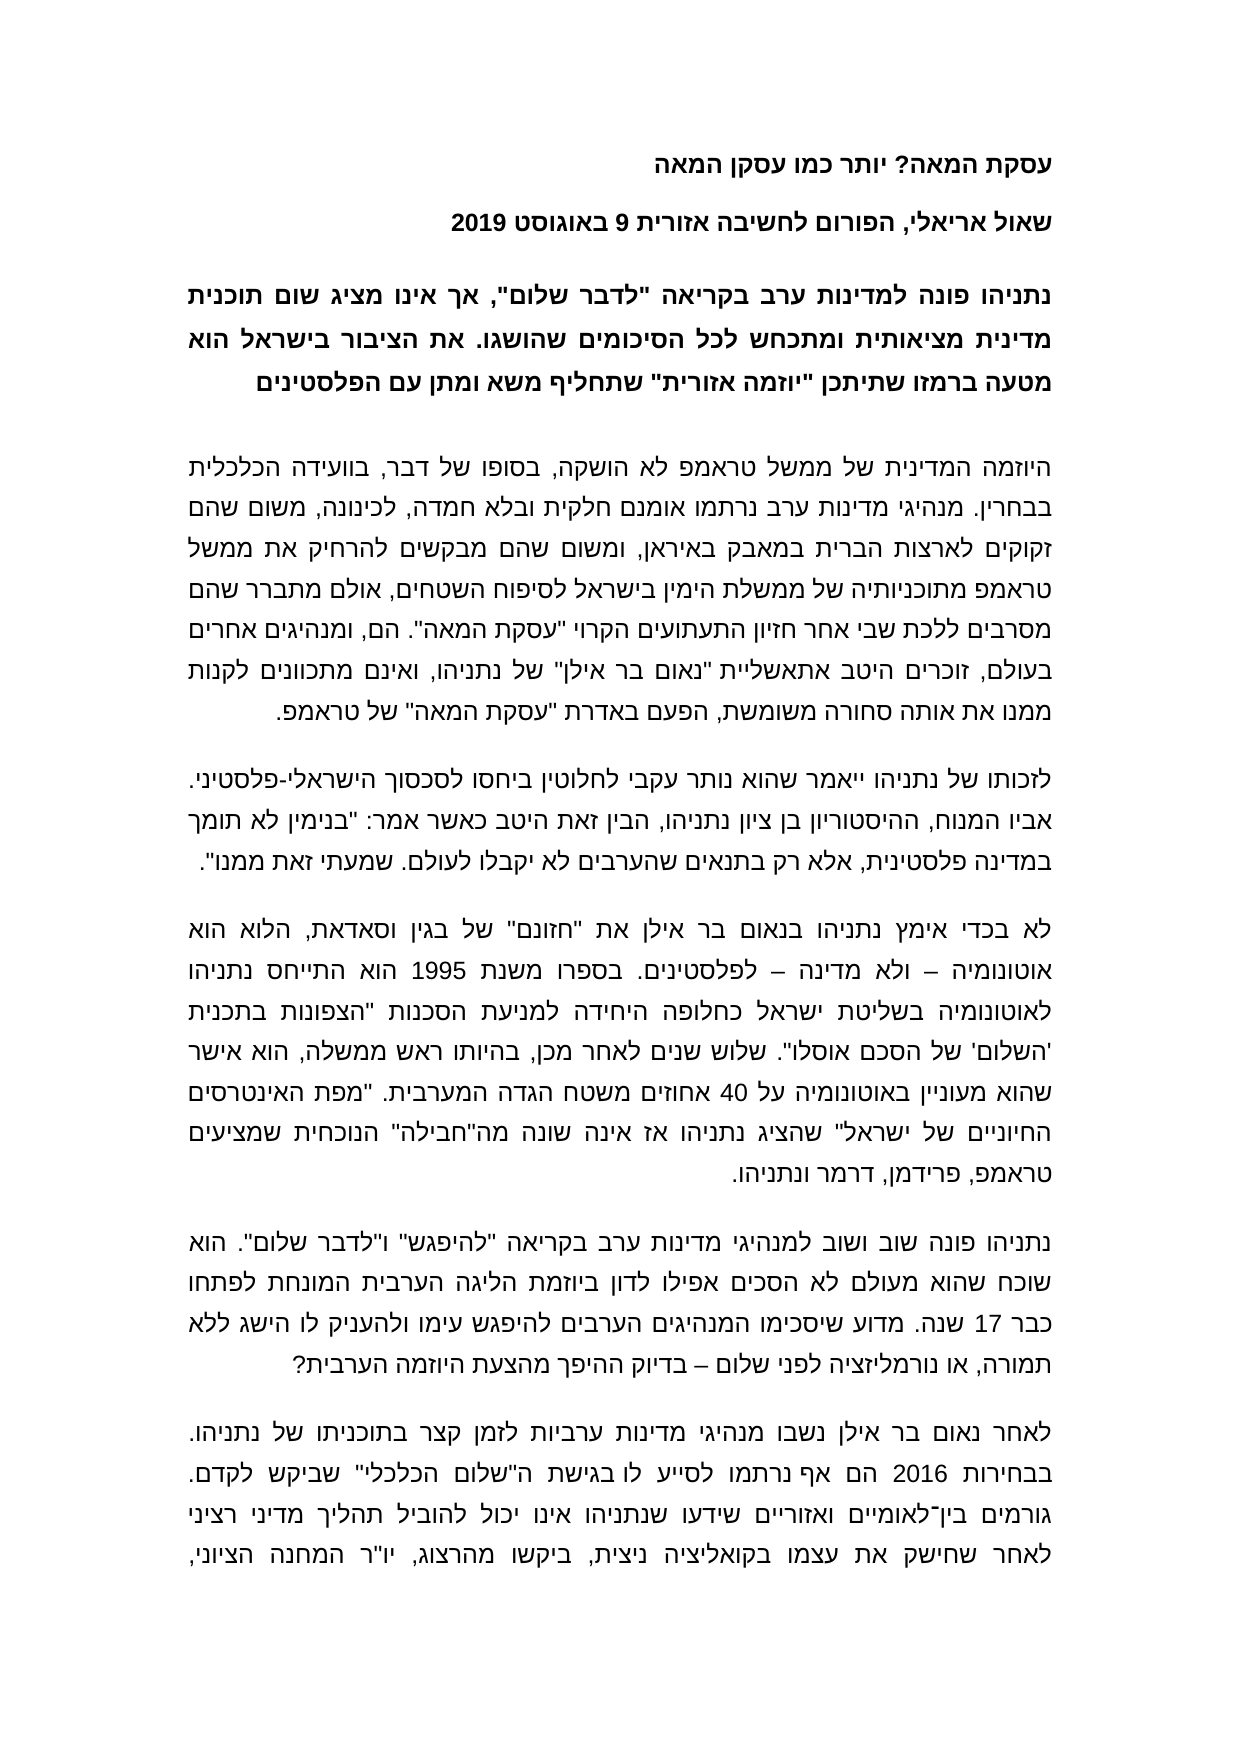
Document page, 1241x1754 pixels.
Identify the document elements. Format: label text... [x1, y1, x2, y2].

text עסקת המאה? יותר כמו עסקן המאה [187, 150, 1053, 179]
text לא בכדי אימץ נתניהו בנאום בר אילן את "חזונם" של בגין וסאדאת, הלוא הוא אוטונומיה – ולא מדינה – לפלסטינים. בספרו משנת 1995 הוא התייחס נתניהו לאוטונומיה בשליטת ישראל כחלופה היחידה למניעת הסכנות "הצפונות בתכנית 'השלום' של הסכם אוסלו". שלוש שנים לאחר מכן, בהיותו ראש ממשלה, הוא אישר שהוא מעוניין באוטונומיה על 40 אחוזים משטח הגדה המערבית. "מפת האינטרסים החיוניים של ישראל" שהציג נתניהו אז אינה שונה מה"חבילה" הנוכחית שמציעים טראמפ, פרידמן, דרמר ונתניהו. [187, 903, 1053, 1188]
text היוזמה המדינית של ממשל טראמפ לא הושקה, בסופו של דבר, בוועידה הכלכלית בבחרין. מנהיגי מדינות ערב נרתמו אומנם חלקית ובלא חמדה, לכינונה, משום שהם זקוקים לארצות הברית במאבק באיראן, ומשום שהם מבקשים להרחיק את ממשל טראמפ מתוכניותיה של ממשלת הימין בישראל לסיפוח השטחים, אולם מתברר שהם מסרבים ללכת שבי אחר חזיון התעתועים הקרוי "עסקת המאה". הם, ומנהיגים אחרים בעולם, זוכרים היטב אתאשליית "נאום בר אילן" של נתניהו, ואינם מתכוונים לקנות ממנו את אותה סחורה משומשת, הפעם באדרת "עסקת המאה" של טראמפ. [187, 441, 1053, 725]
text נתניהו פונה שוב ושוב למנהיגי מדינות ערב בקריאה "להיפגש" ו"לדבר שלום". הוא שוכח שהוא מעולם לא הסכים אפילו לדון ביוזמת הליגה הערבית המונחת לפתחו כבר 17 שנה. מדוע שיסכימו המנהיגים הערבים להיפגש עימו ולהעניק לו הישג ללא תמורה, או נורמליזציה לפני שלום – בדיוק ההיפך מהצעת היוזמה הערבית? [187, 1216, 1053, 1378]
text לזכותו של נתניהו ייאמר שהוא נותר עקבי לחלוטין ביחסו לסכסוך הישראלי-פלסטיני. אביו המנוח, ההיסטוריון בן ציון נתניהו, הבין זאת היטב כאשר אמר: "בנימין לא תומך במדינה פלסטינית, אלא רק בתנאים שהערבים לא יקבלו לעולם. שמעתי זאת ממנו". [187, 753, 1053, 875]
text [187, 1406, 1053, 1569]
text נתניהו פונה למדינות ערב בקריאה "לדבר שלום", אך אינו מציג שום תוכנית מדינית מציאותית ומתכחש לכל הסיכומים שהושגו. את הציבור בישראל הוא מטעה ברמזו שתיתכן "יוזמה אזורית" שתחליף משא ומתן עם הפלסטינים [187, 266, 1053, 397]
text שאול אריאלי, הפורום לחשיבה אזורית 9 באוגוסט 2019 [187, 208, 1053, 237]
